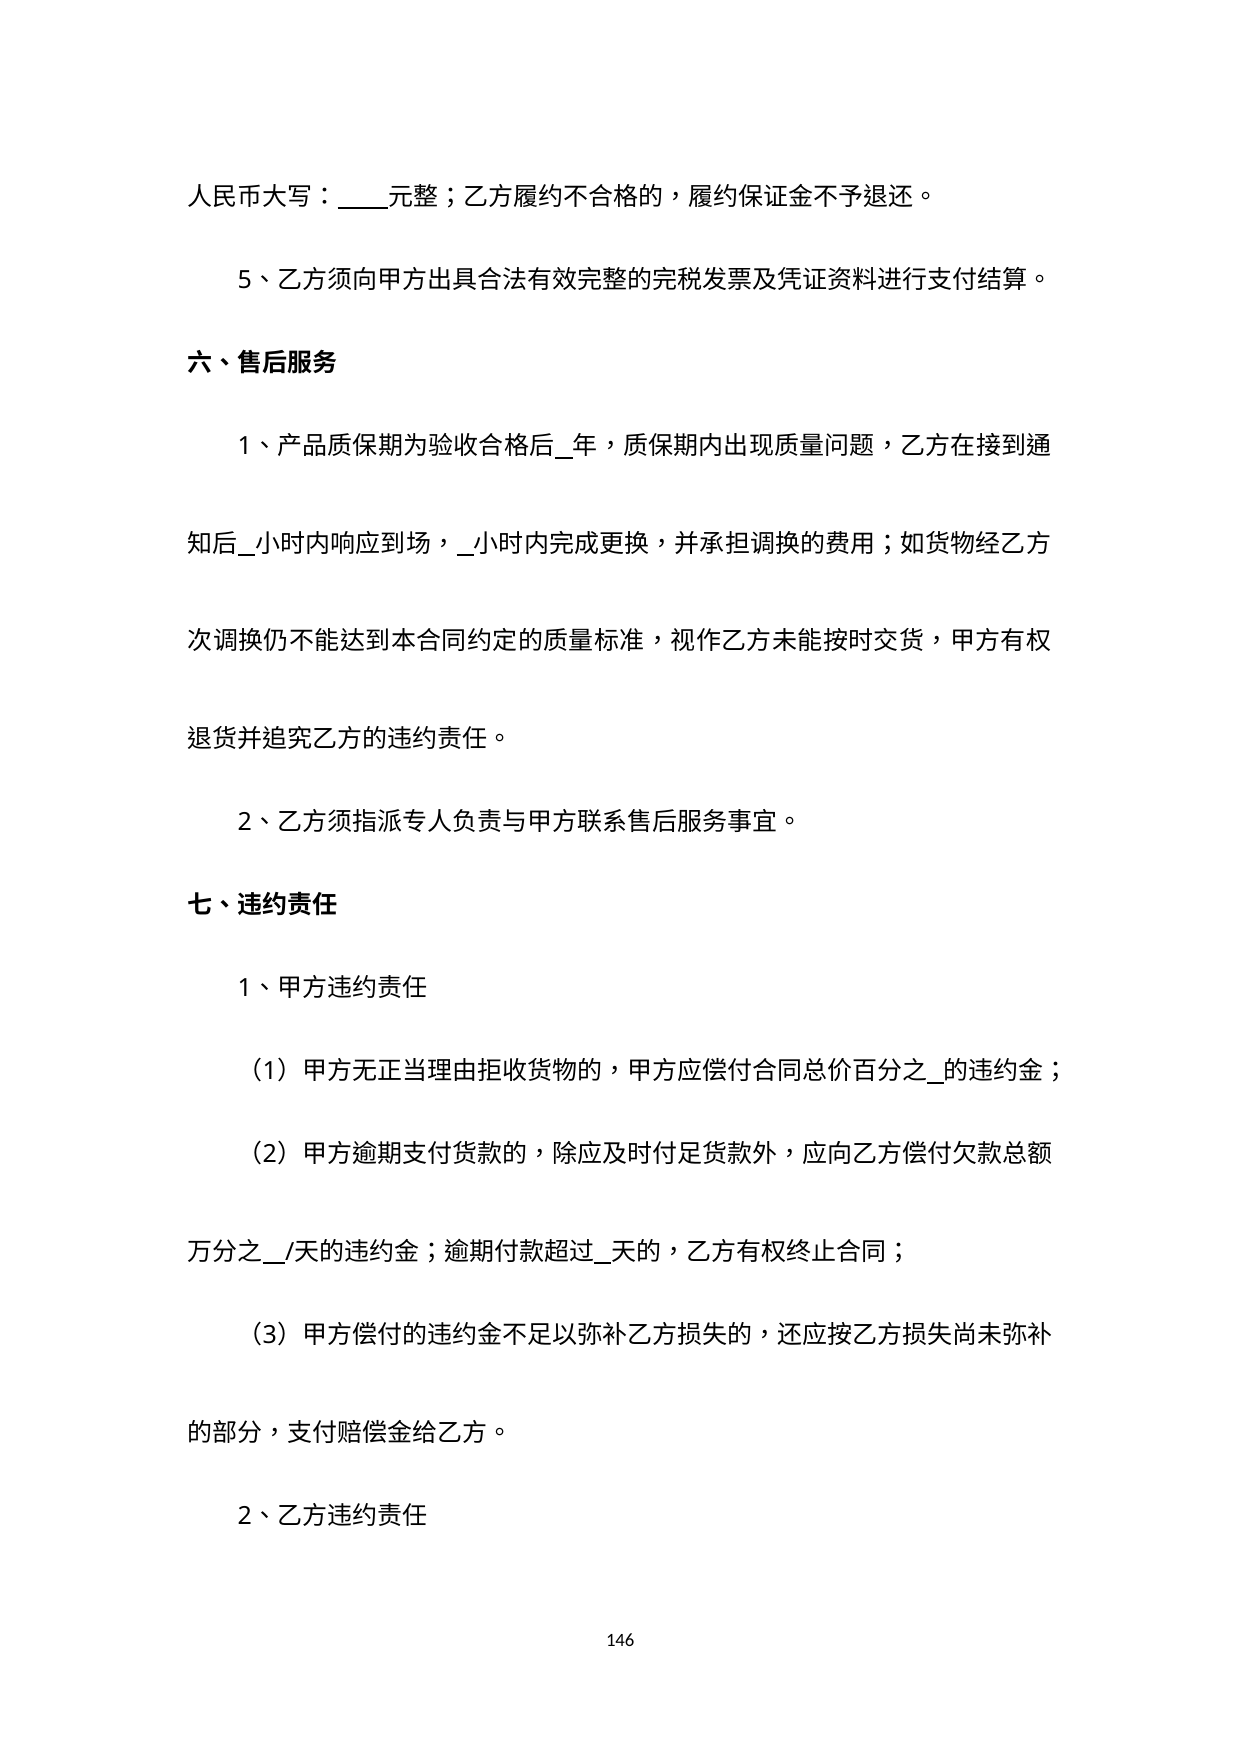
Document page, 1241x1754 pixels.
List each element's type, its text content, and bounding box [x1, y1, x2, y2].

text 六、售后服务 [187, 328, 1053, 393]
text 1、产品质保期为验收合格后 年，质保期内出现质量问题，乙方在接到通知后 小时内响应到场， 小时内完成更换，并承担调换的费用；如货物经乙方 次调换仍不能达到本合同约定的质量标准，视作乙方未能按时交货，甲方有权退货并追究乙方的违约责任。 [187, 411, 1053, 769]
text 2、乙方须指派专人负责与甲方联系售后服务事宜。 [187, 787, 1053, 852]
text 5、乙方须向甲方出具合法有效完整的完税发票及凭证资料进行支付结算。 [187, 245, 1053, 310]
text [187, 162, 1053, 227]
text （3）甲方偿付的违约金不足以弥补乙方损失的，还应按乙方损失尚未弥补的部分，支付赔偿金给乙方。 [187, 1300, 1053, 1463]
text 1、甲方违约责任 [187, 953, 1053, 1018]
text （2）甲方逾期支付货款的，除应及时付足货款外，应向乙方偿付欠款总额万分之 /天的违约金；逾期付款超过 天的，乙方有权终止合同； [187, 1119, 1053, 1282]
text （1）甲方无正当理由拒收货物的，甲方应偿付合同总价百分之 的违约金； [187, 1036, 1053, 1101]
text 2、乙方违约责任 [187, 1481, 1053, 1546]
text 七、违约责任 [187, 870, 1053, 935]
